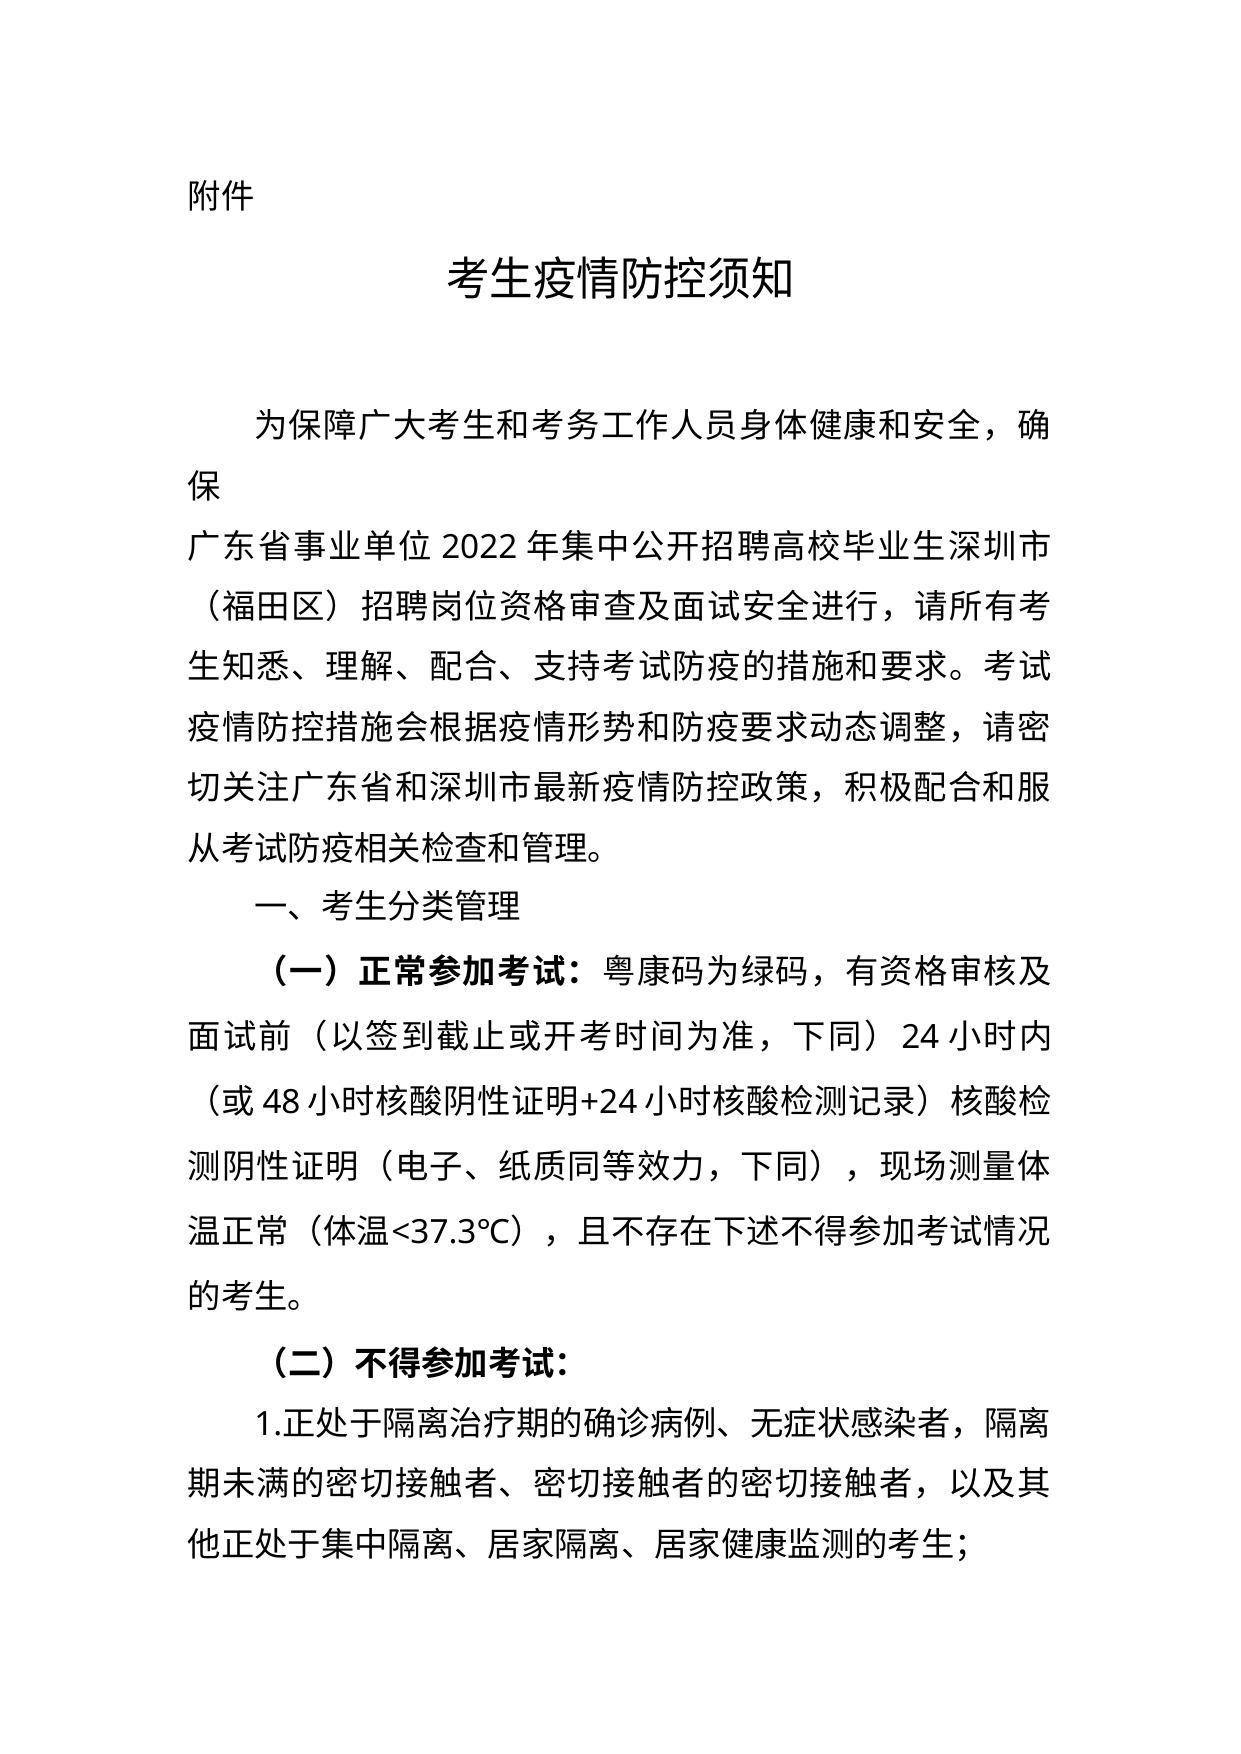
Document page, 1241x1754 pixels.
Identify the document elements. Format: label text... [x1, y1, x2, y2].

text 一、考生分类管理 [187, 872, 1053, 937]
text 为保障广大考生和考务工作人员身体健康和安全，确保 [187, 389, 1053, 510]
text （一）正常参加考试：粤康码为绿码，有资格审核及面试前（以签到截止或开考时间为准，下同）24小时内（或48小时核酸阴性证明+24小时核酸检测记录）核酸检测阴性证明（电子、纸质同等效力，下同），现场测量体温正常（体温<37.3℃），且不存在下述不得参加考试情况的考生。 [187, 937, 1053, 1327]
text 考生疫情防控须知 [187, 227, 1053, 324]
text （二）不得参加考试： [187, 1327, 1053, 1387]
text 1.正处于隔离治疗期的确诊病例、无症状感染者，隔离期未满的密切接触者、密切接触者的密切接触者，以及其他正处于集中隔离、居家隔离、居家健康监测的考生； [187, 1387, 1053, 1568]
text 广东省事业单位2022年集中公开招聘高校毕业生深圳市（福田区）招聘岗位资格审查及面试安全进行，请所有考生知悉、理解、配合、支持考试防疫的措施和要求。考试疫情防控措施会根据疫情形势和防疫要求动态调整，请密切关注广东省和深圳市最新疫情防控政策，积极配合和服从考试防疫相关检查和管理。 [187, 510, 1053, 872]
text 附件 [187, 162, 1053, 227]
